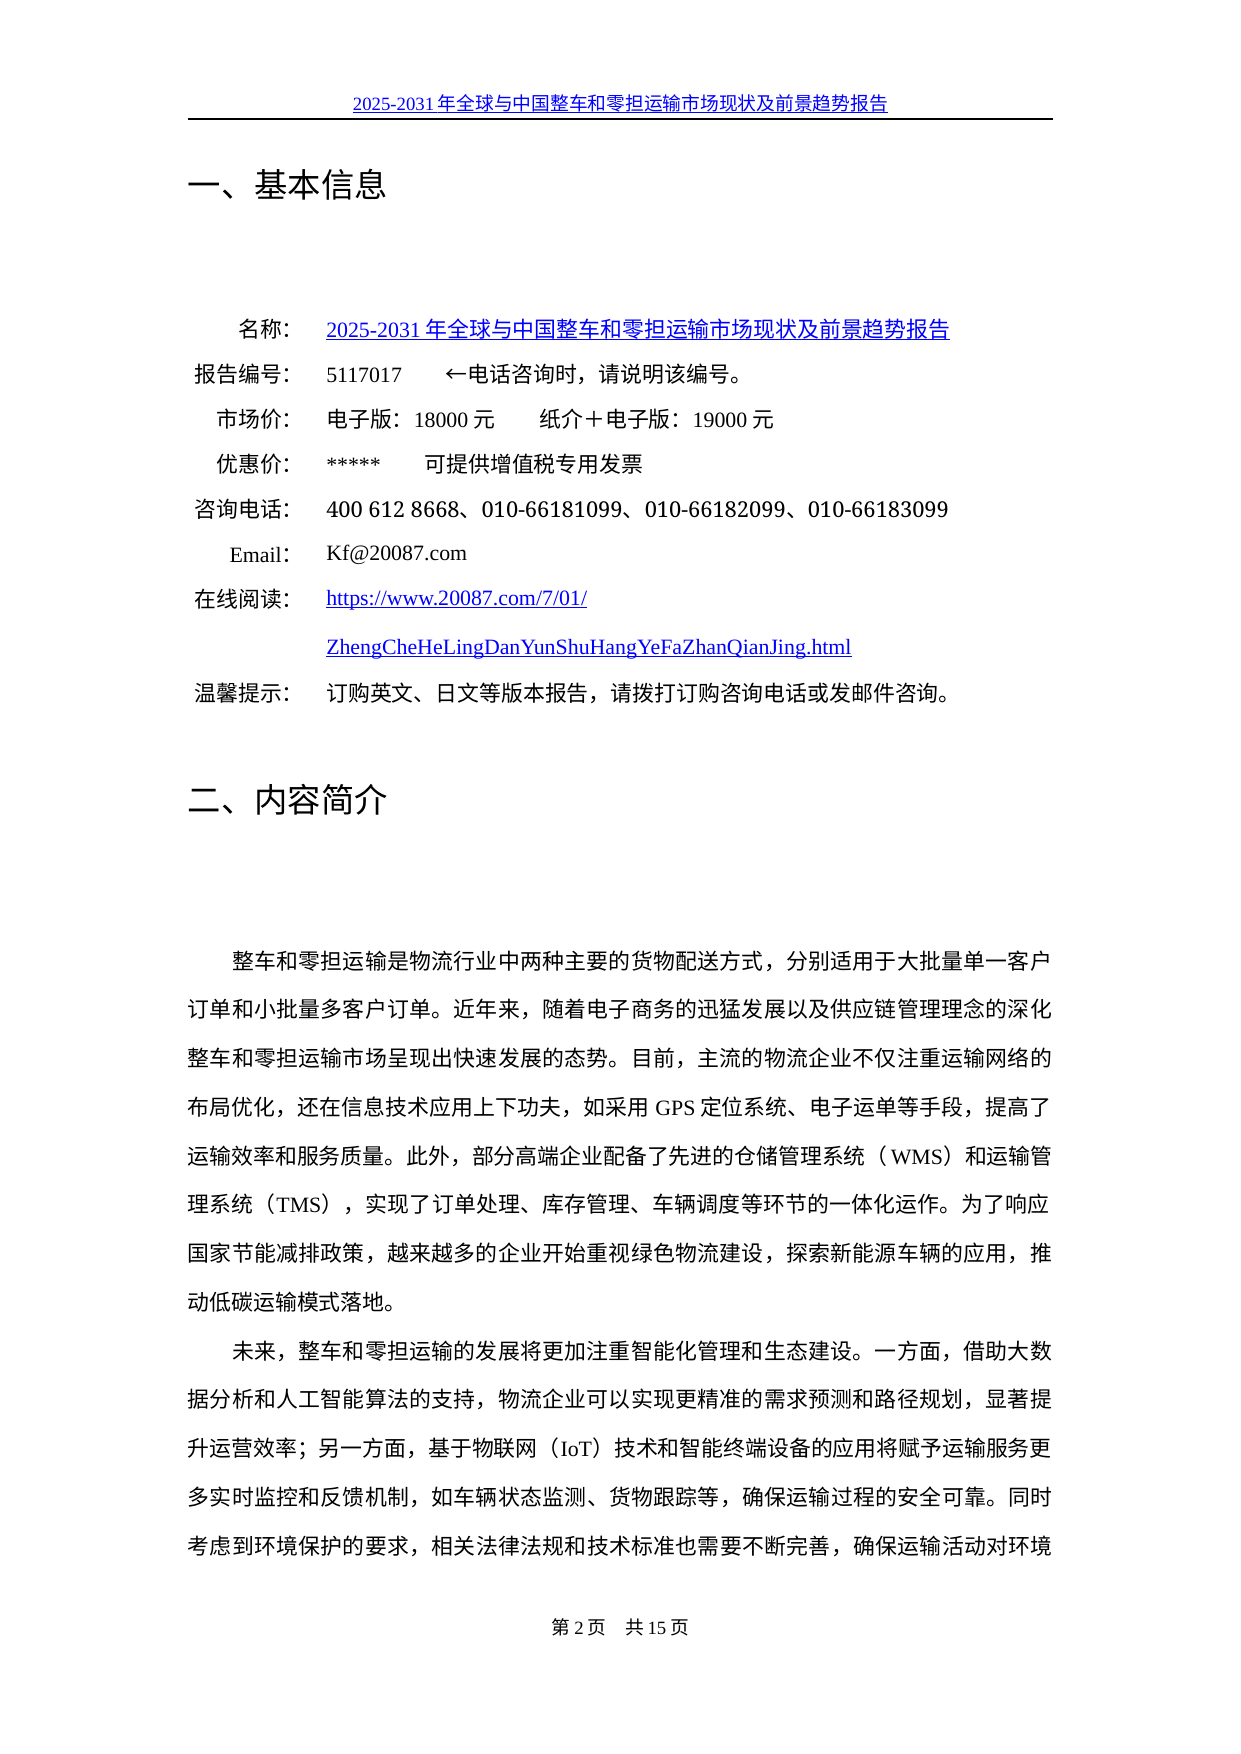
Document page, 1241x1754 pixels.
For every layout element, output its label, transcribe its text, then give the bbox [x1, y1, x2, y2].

table_cell 5117017 ←电话咨询时，请说明该编号。 [315, 357, 1073, 402]
table_cell [315, 582, 1073, 675]
title 一、基本信息 [187, 150, 1053, 215]
table_cell 市场价： [167, 402, 315, 447]
table_cell 报告编号： [167, 357, 315, 402]
table_cell 400 612 8668、010-66181099、010-66182099、010-66183099 [315, 492, 1073, 537]
table_cell 订购英文、日文等版本报告，请拨打订购咨询电话或发邮件咨询。 [315, 675, 1073, 720]
table_cell ***** 可提供增值税专用发票 [315, 447, 1073, 492]
table_cell Email： [167, 537, 315, 582]
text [187, 943, 1053, 1561]
title 二、内容简介 [187, 766, 1053, 831]
table_cell 在线阅读： [167, 582, 315, 675]
table_cell 温馨提示： [167, 675, 315, 720]
table_header 名称： [167, 312, 315, 357]
table_cell Kf@20087.com [315, 537, 1073, 582]
table_header 2025-2031年全球与中国整车和零担运输市场现状及前景趋势报告 [315, 312, 1073, 357]
table_cell 咨询电话： [167, 492, 315, 537]
table_cell 电子版：18000 元 纸介＋电子版：19000 元 [315, 402, 1073, 447]
table_cell 优惠价： [167, 447, 315, 492]
